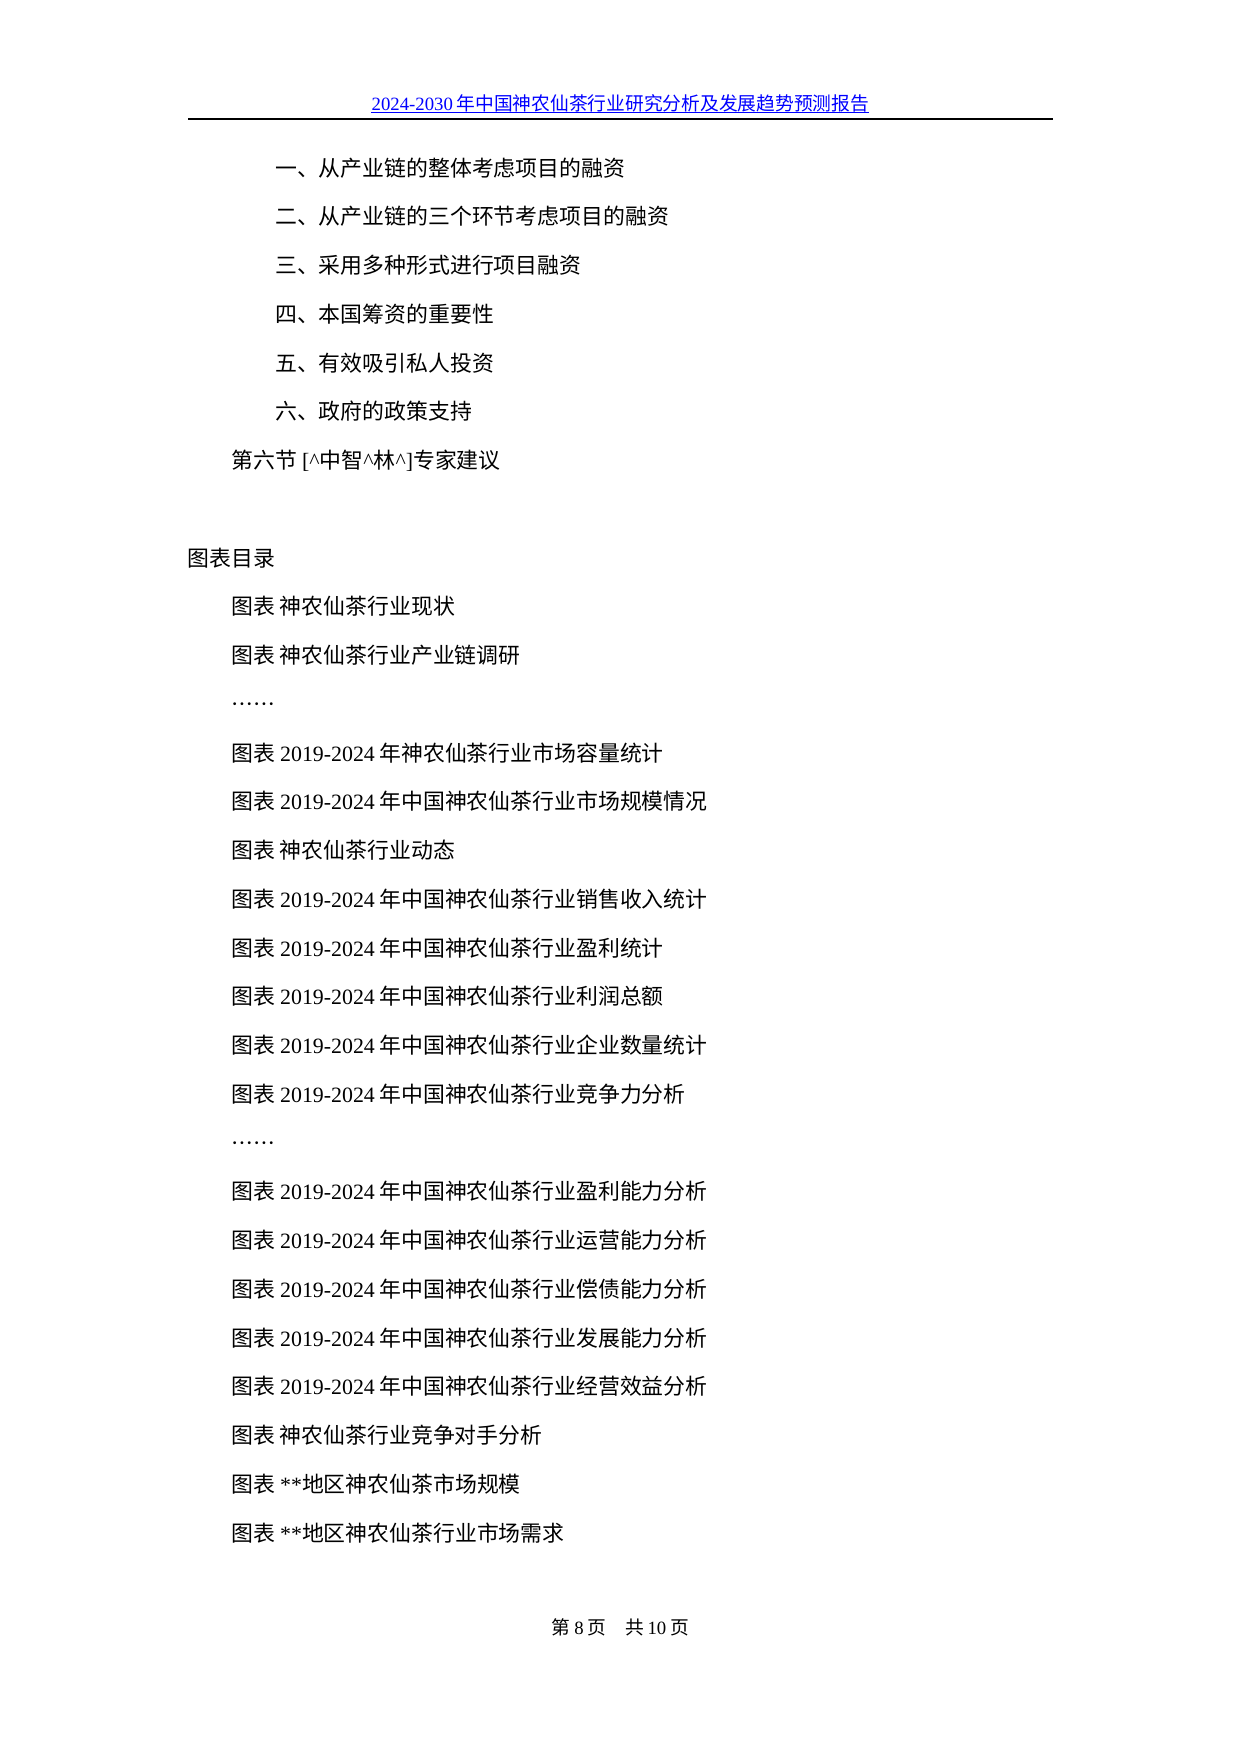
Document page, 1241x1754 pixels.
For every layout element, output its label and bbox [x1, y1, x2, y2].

text [187, 150, 1053, 1548]
